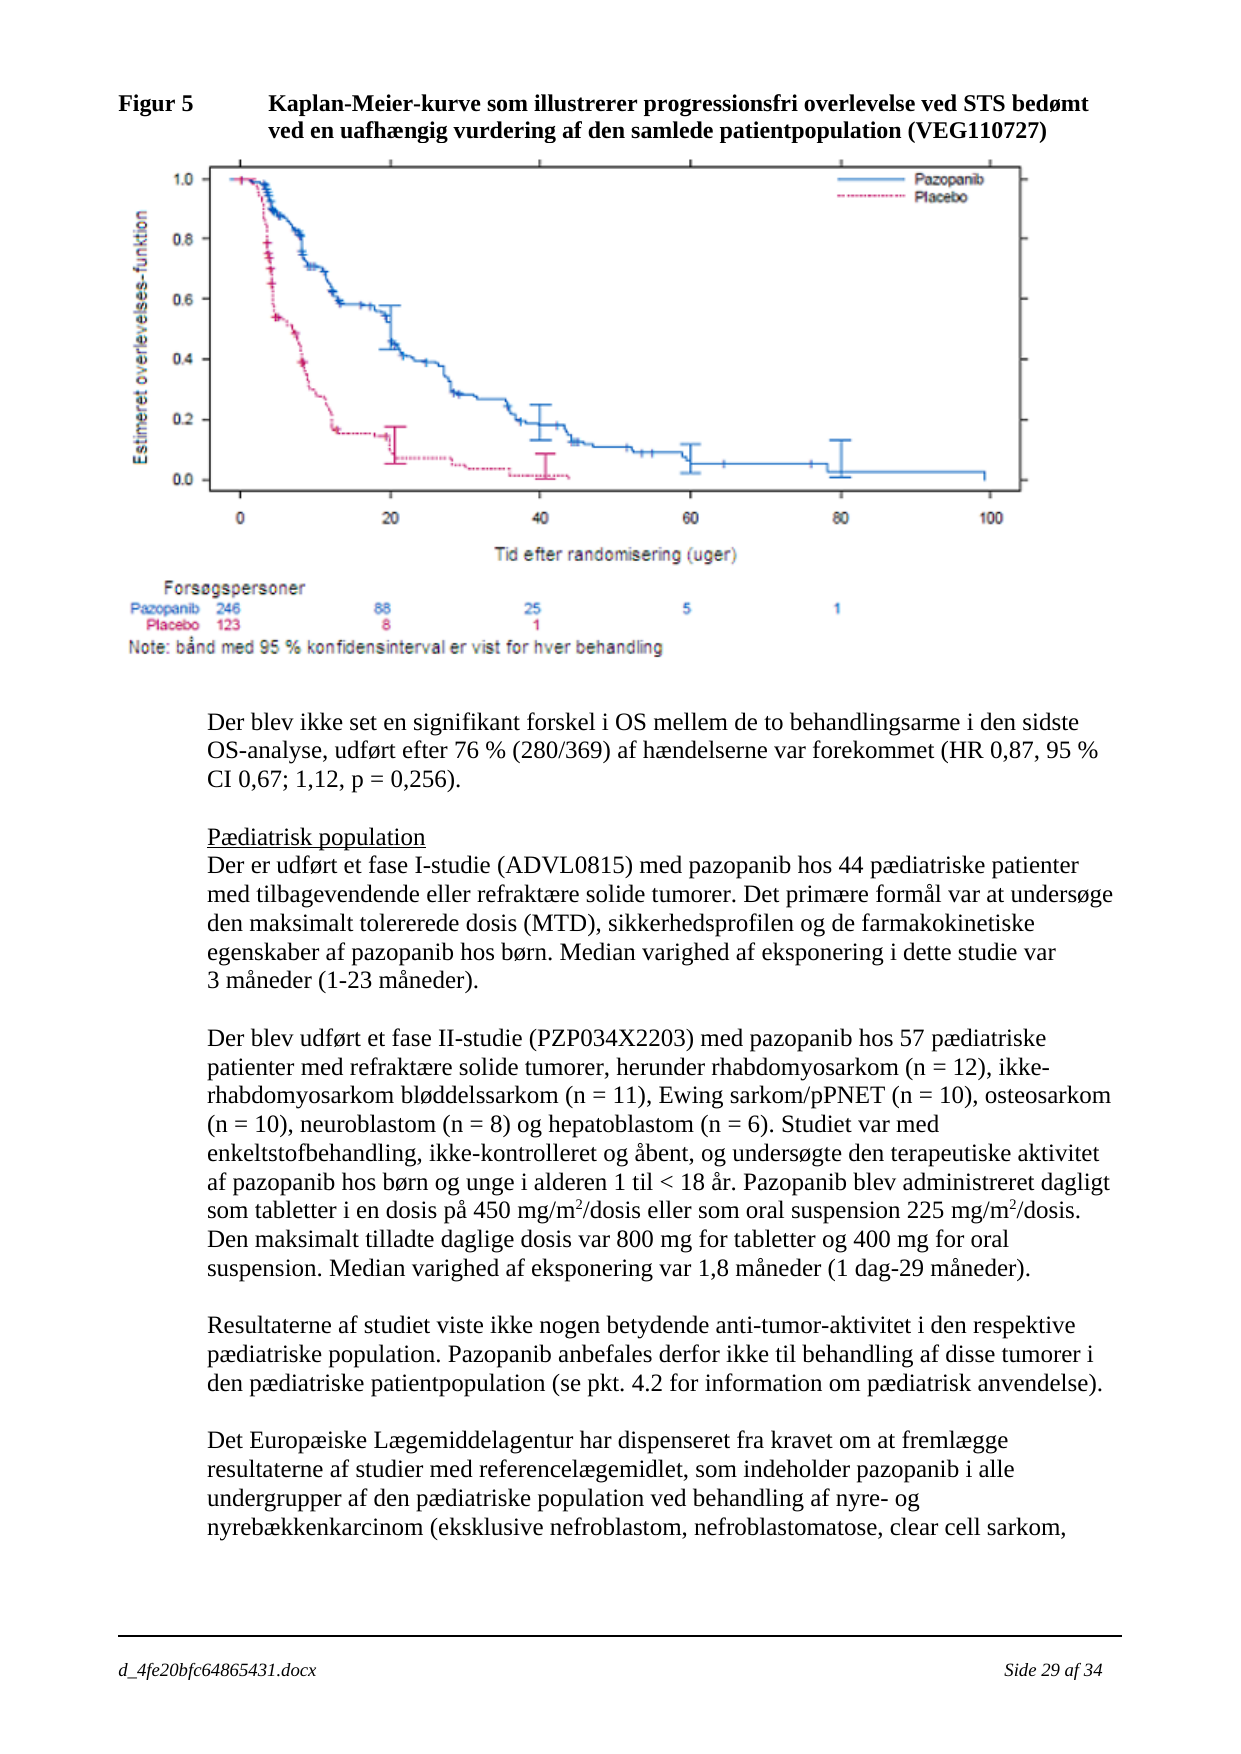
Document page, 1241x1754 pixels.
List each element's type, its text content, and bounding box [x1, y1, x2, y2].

text Der er udført et fase I-studie (ADVL0815) med pazopanib hos 44 pædiatriske patienter med tilbagevendende eller refraktære solide tumorer. Det primære formål var at undersøge den maksimalt tolererede dosis (MTD), sikkerhedsprofilen og de farmakokinetiske egenskaber af pazopanib hos børn. Median varighed af eksponering i dette studie var 3 måneder (1-23 måneder). [207, 851, 1122, 994]
text Figur 5 Kaplan-Meier-kurve som illustrerer progressionsfri overlevelse ved STS bedømt ved en uafhængig vurdering af den samlede patientpopulation (VEG110727) [118, 89, 1122, 144]
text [207, 1426, 1122, 1541]
text Der blev ikke set en signifikant forskel i OS mellem de to behandlingsarme i den sidste OS-analyse, udført efter 76 % (280/369) af hændelserne var forekommet (HR 0,87, 95 % CI 0,67; 1,12, p = 0,256). [207, 707, 1122, 793]
text Der blev udført et fase II-studie (PZP034X2203) med pazopanib hos 57 pædiatriske patienter med refraktære solide tumorer, herunder rhabdomyosarkom (n = 12), ikke-rhabdomyosarkom bløddelssarkom (n = 11), Ewing sarkom/pPNET (n = 10), osteosarkom (n = 10), neuroblastom (n = 8) og hepatoblastom (n = 6). Studiet var med enkeltstofbehandling, ikke-kontrolleret og åbent, og undersøgte den terapeutiske aktivitet af pazopanib hos børn og unge i alderen 1 til < 18 år. Pazopanib blev administreret dagligt som tabletter i en dosis på 450 mg/m2/dosis eller som oral suspension 225 mg/m2/dosis. Den maksimalt tilladte daglige dosis var 800 mg for tabletter og 400 mg for oral suspension. Median varighed af eksponering var 1,8 måneder (1 dag-29 måneder). [207, 1023, 1122, 1282]
text Resultaterne af studiet viste ikke nogen betydende anti-tumor-aktivitet i den respektive pædiatriske population. Pazopanib anbefales derfor ikke til behandling af disse tumorer i den pædiatriske patientpopulation (se pkt. 4.2 for information om pædiatrisk anvendelse). [207, 1311, 1122, 1397]
text Pædiatrisk population [207, 822, 1122, 851]
picture [118, 143, 1063, 680]
